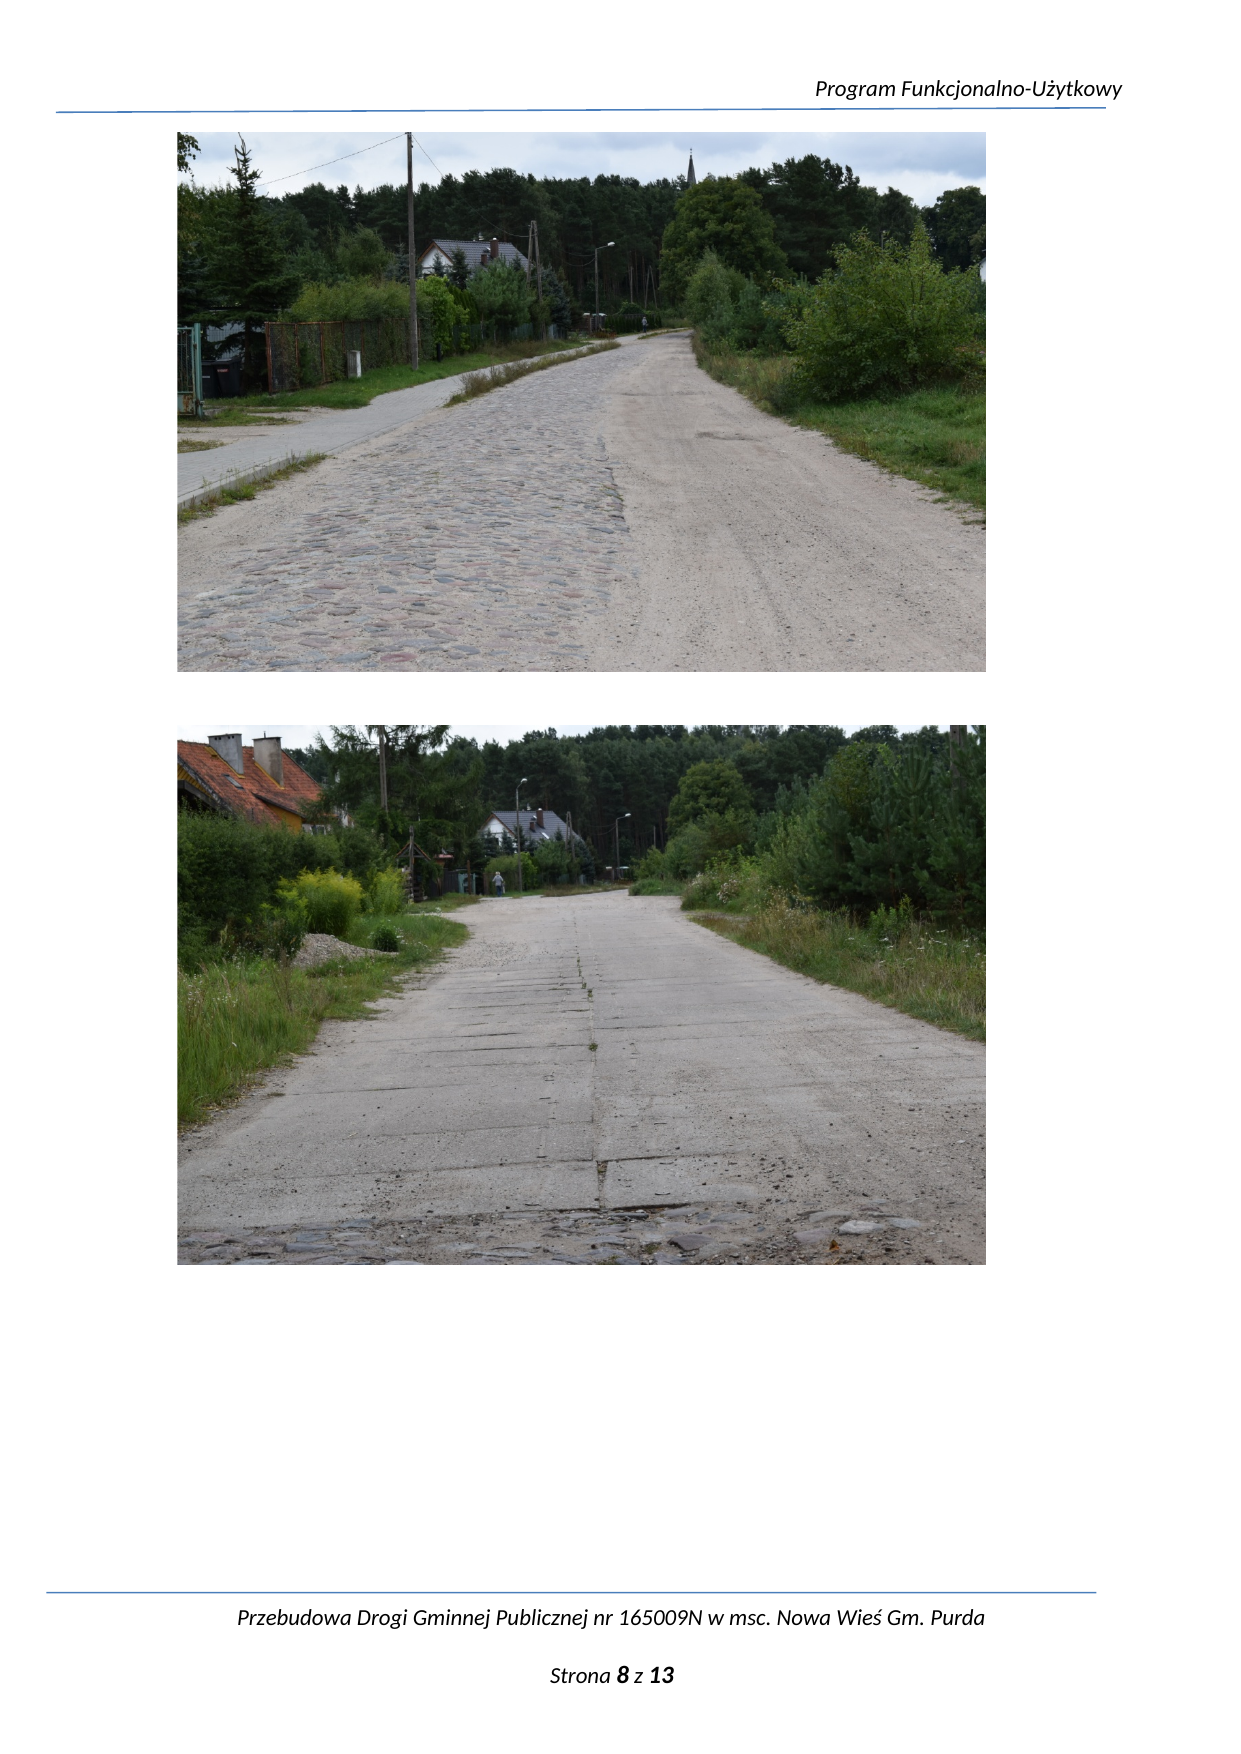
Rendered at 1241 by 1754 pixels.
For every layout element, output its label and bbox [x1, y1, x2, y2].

picture [177, 725, 986, 1265]
picture [177, 132, 986, 672]
